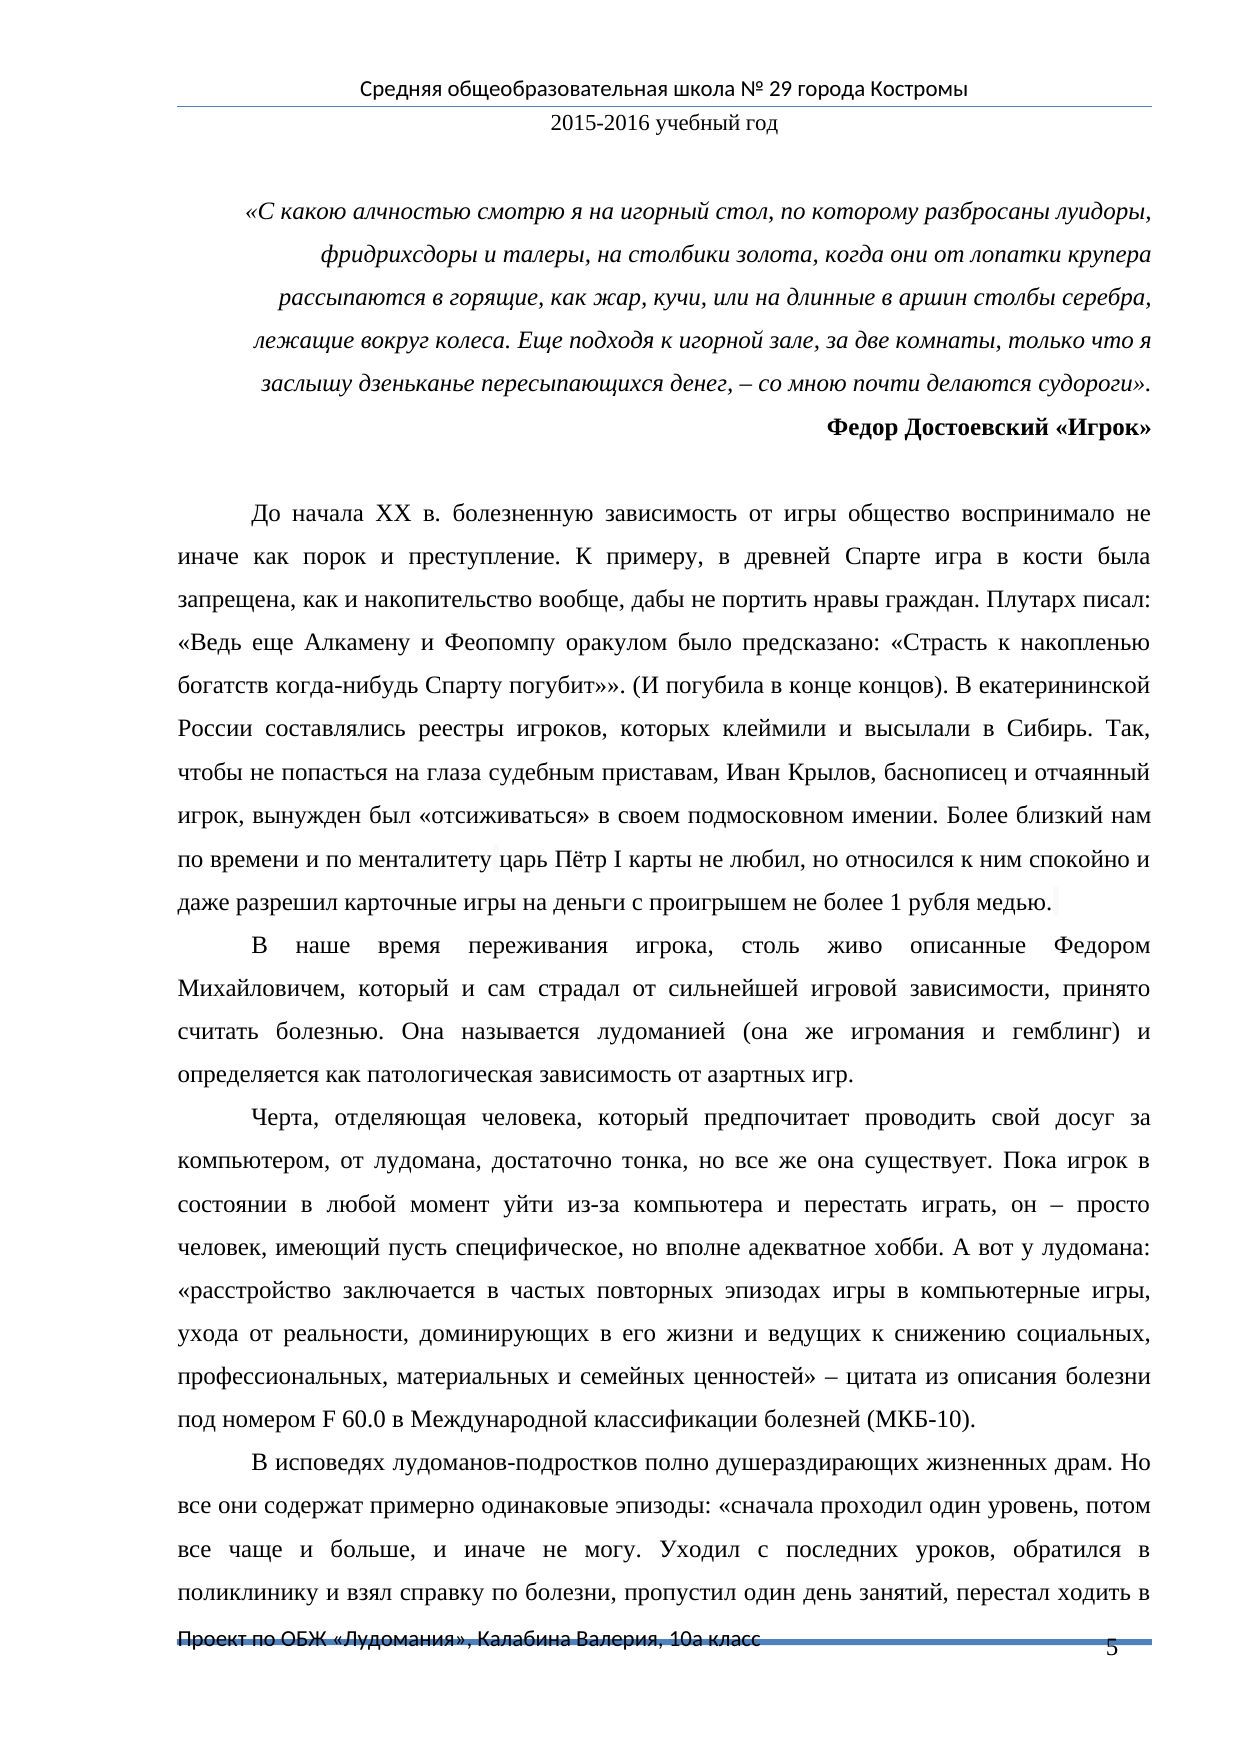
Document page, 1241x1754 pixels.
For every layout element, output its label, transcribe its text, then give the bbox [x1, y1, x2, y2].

text Черта, отделяющая человека, который предпочитает проводить свой досуг за компьютером, от лудомана, достаточно тонка, но все же она существует. Пока игрок в состоянии в любой момент уйти из-за компьютера и перестать играть, он – просто человек, имеющий пусть специфическое, но вполне адекватное хобби. А вот у лудомана: «расстройство заключается в частых повторных эпизодах игры в компьютерные игры, ухода от реальности, доминирующих в его жизни и ведущих к снижению социальных, профессиональных, материальных и семейных ценностей» – цитата из описания болезни под номером F 60.0 в Международной классификации болезней (МКБ-10). [177, 1102, 1152, 1433]
text В наше время переживания игрока, столь живо описанные Федором Михайловичем, который и сам страдал от сильнейшей игровой зависимости, принято считать болезнью. Она называется лудоманией (она же игромания и гемблинг) и определяется как патологическая зависимость от азартных игр. [177, 930, 1152, 1088]
text Федор Достоевский «Игрок» [177, 412, 1152, 440]
text «С какою алчностью смотрю я на игорный стол, по которому разбросаны луидоры, фридрихсдоры и талеры, на столбики золота, когда они от лопатки крупера рассыпаются в горящие, как жар, кучи, или на длинные в аршин столбы серебра, лежащие вокруг колеса. Еще подходя к игорной зале, за две комнаты, только что я заслышу дзеньканье пересыпающихся денег, – со мною почти делаются судороги». [177, 196, 1152, 397]
text До начала ХХ в. болезненную зависимость от игры общество воспринимало не иначе как порок и преступление. К примеру, в древней Спарте игра в кости была запрещена, как и накопительство вообще, дабы не портить нравы граждан. Плутарх писал: «Ведь еще Алкамену и Феопомпу оракулом было предсказано: «Страсть к накопленью богатств когда-нибудь Спарту погубит»». (И погубила в конце концов). В екатерининской России составлялись реестры игроков, которых клеймили и высылали в Сибирь. Так, чтобы не попасться на глаза судебным приставам, Иван Крылов, баснописец и отчаянный игрок, вынужден был «отсиживаться» в своем подмосковном имении. Более близкий нам по времени и по менталитету царь Пётр I карты не любил, но относился к ним спокойно и даже разрешил карточные игры на деньги с проигрышем не более 1 рубля медью. [177, 498, 1152, 916]
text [177, 1447, 1152, 1606]
